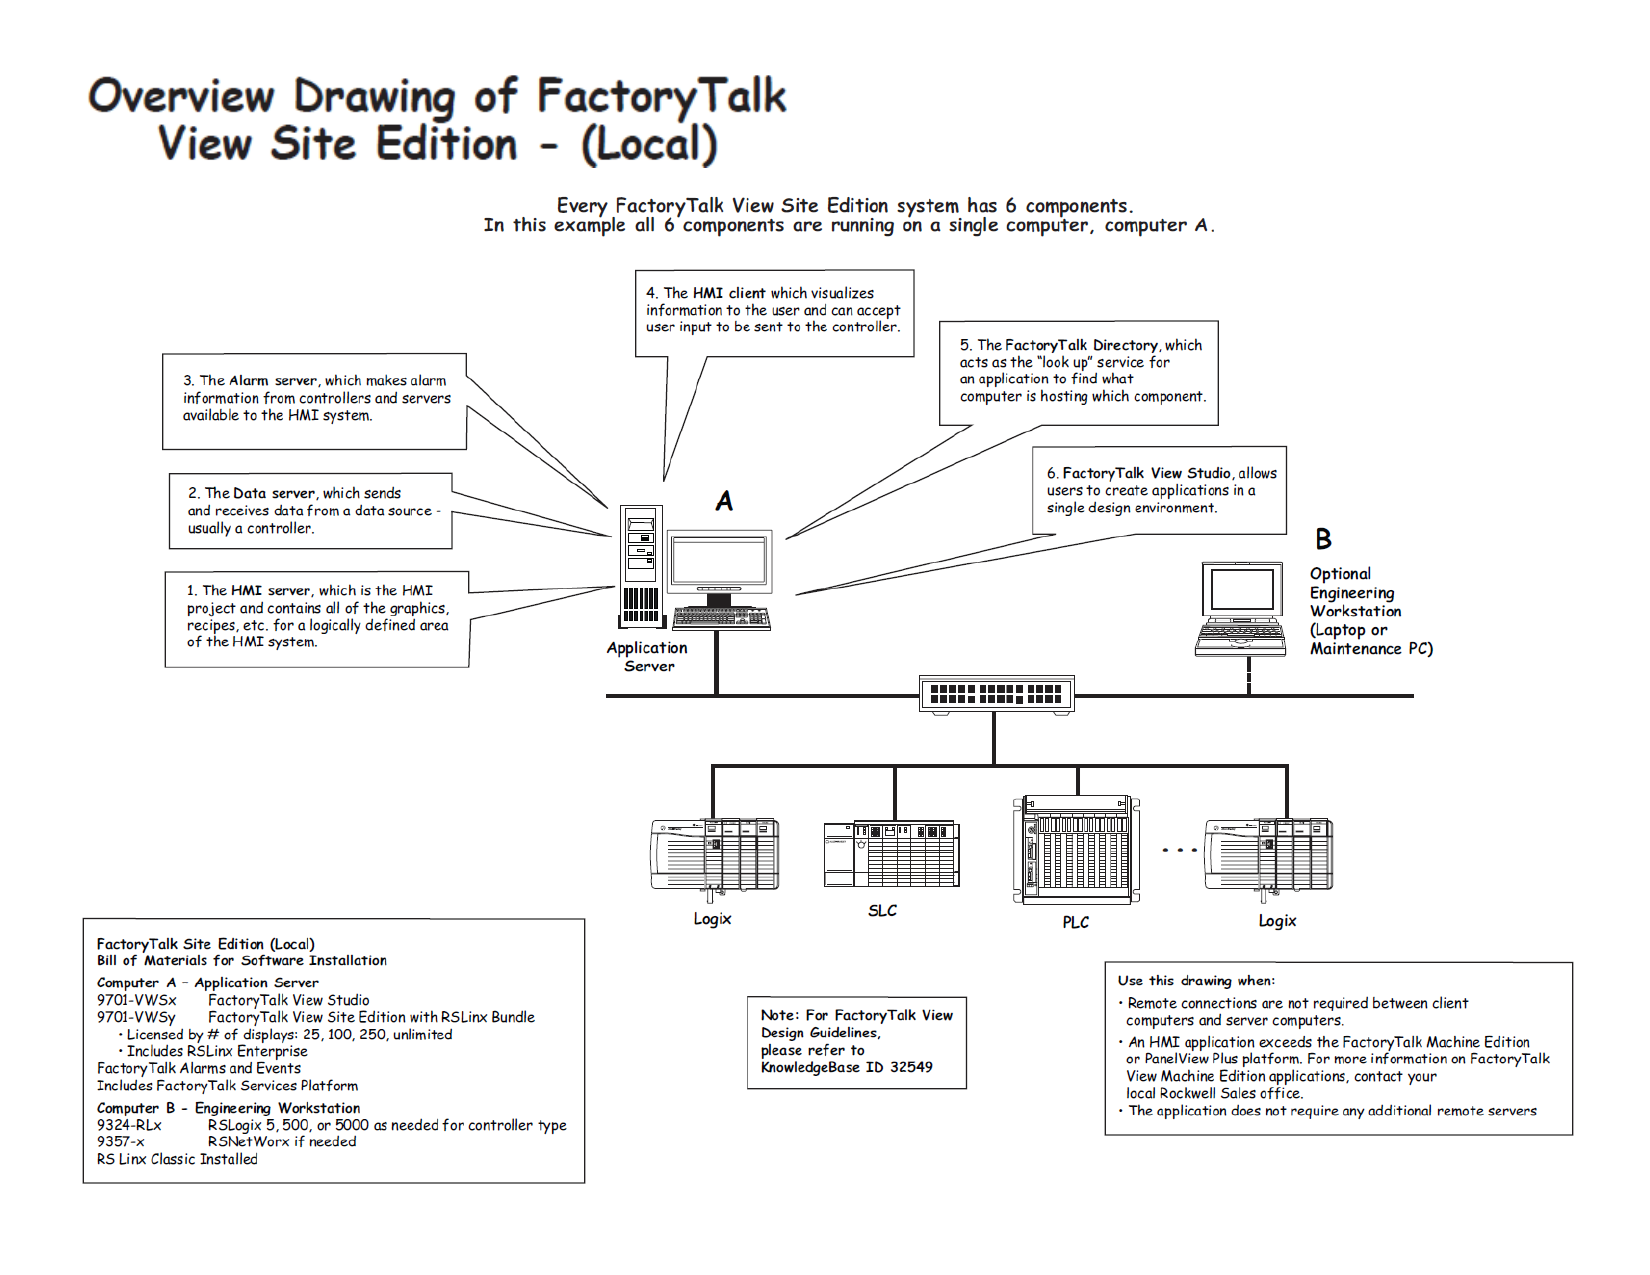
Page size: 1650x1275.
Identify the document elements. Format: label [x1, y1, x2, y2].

picture [75, 196, 1575, 1193]
picture [75, 75, 793, 168]
